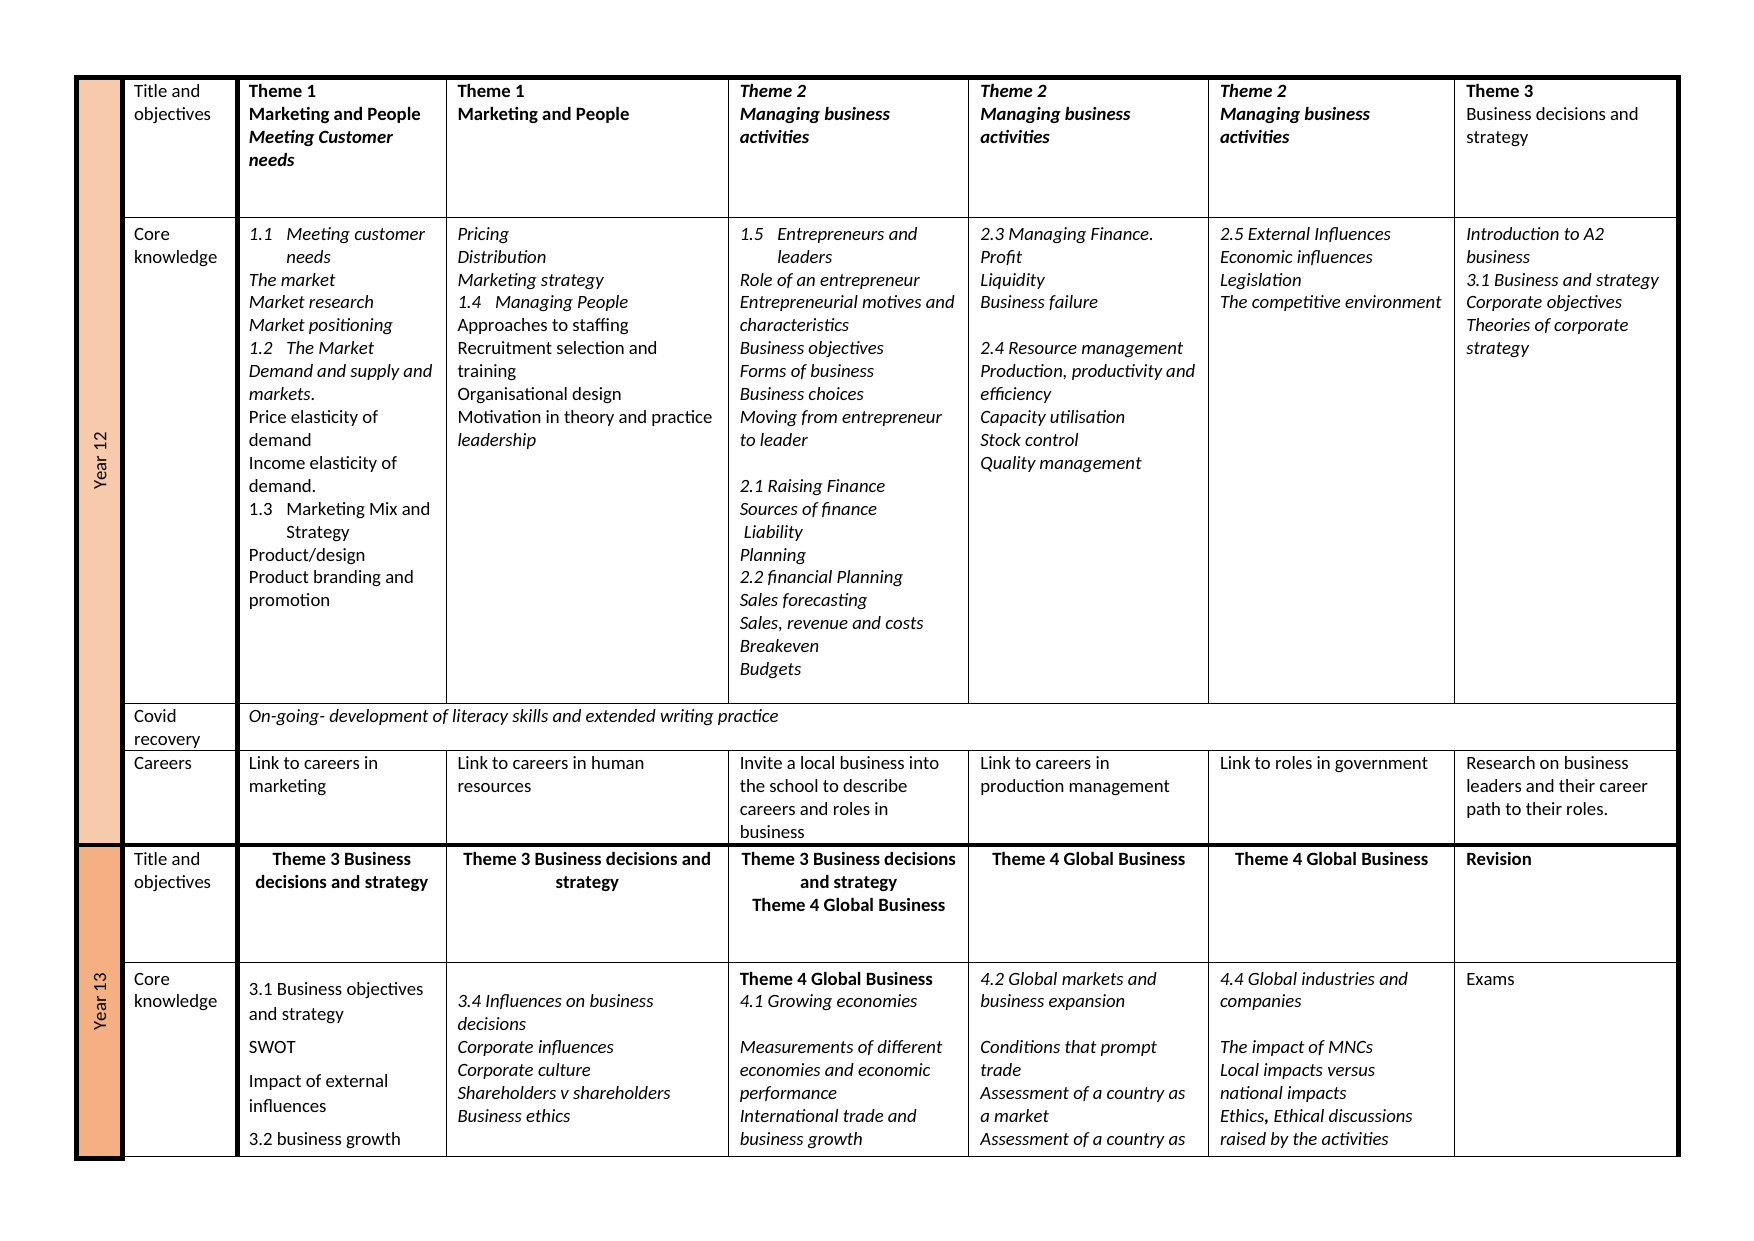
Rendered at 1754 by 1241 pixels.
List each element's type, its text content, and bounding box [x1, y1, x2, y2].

table_cell Core knowledge [125, 963, 235, 1156]
table_cell Title and objectives [125, 847, 235, 962]
table_cell Core knowledge [125, 218, 235, 703]
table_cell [447, 963, 728, 1156]
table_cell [969, 963, 1208, 1156]
table_cell Introduction to A2 business 3.1 Business and strategy Corporate objectives Theories of corporate strategy [1455, 218, 1676, 703]
table_cell 2.3 Managing Finance. Profit Liquidity Business failure 2.4 Resource management Production, productivity and efficiency Capacity utilisation Stock control Quality management [969, 218, 1208, 703]
table_cell Entrepreneurs and leaders Role of an entrepreneur Entrepreneurial motives and characteristics Business objectives Forms of business Business choices Moving from entrepreneur to leader 2.1 Raising Finance Sources of finance Liability Planning 2.2 financial Planning Sales forecasting Sales, revenue and costs Breakeven Budgets [729, 218, 968, 703]
table_cell Link to careers in marketing [240, 751, 446, 843]
table_cell Exams [1455, 963, 1676, 1156]
table_cell 2.5 External Influences Economic influences Legislation The competitive environment [1209, 218, 1454, 703]
table_cell On-going- development of literacy skills and extended writing practice [240, 704, 1676, 750]
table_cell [240, 963, 446, 1156]
table_cell Theme 4 Global Business [969, 847, 1208, 962]
table_cell Theme 2 Managing business activities [1209, 80, 1454, 217]
table_cell Invite a local business into the school to describe careers and roles in business [729, 751, 968, 843]
table_cell Covid recovery [125, 704, 235, 750]
table_cell Theme 3 Business decisions and strategy Theme 4 Global Business [729, 847, 968, 962]
table_cell Pricing Distribution Marketing strategy Managing People Approaches to staffing Recruitment selection and training Organisational design Motivation in theory and practice leadership [447, 218, 728, 703]
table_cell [1209, 963, 1454, 1156]
table_cell Theme 4 Global Business [1209, 847, 1454, 962]
table_cell Theme 3 Business decisions and strategy [1455, 80, 1676, 217]
table_cell Revision [1455, 847, 1676, 962]
table_cell Link to roles in government [1209, 751, 1454, 843]
table_cell Research on business leaders and their career path to their roles. [1455, 751, 1676, 843]
table_cell Theme 1 Marketing and People Meeting Customer needs [240, 80, 446, 217]
table_cell Year 12 [79, 80, 120, 843]
table_cell Careers [125, 751, 235, 843]
table_cell Theme 1 Marketing and People [447, 80, 728, 217]
table_cell Theme 3 Business decisions and strategy [447, 847, 728, 962]
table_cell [729, 963, 968, 1156]
table_cell Title and objectives [125, 80, 235, 217]
table_cell Theme 2 Managing business activities [969, 80, 1208, 217]
table_cell Theme 3 Business decisions and strategy [240, 847, 446, 962]
table_cell Meeting customer needs The market Market research Market positioning The Market Demand and supply and markets. Price elasticity of demand Income elasticity of demand. Marketing Mix and Strategy Product/design Product branding and promotion [240, 218, 446, 703]
table_cell Link to careers in production management [969, 751, 1208, 843]
table_cell Year 13 [79, 847, 120, 1156]
table_cell Link to careers in human resources [447, 751, 728, 843]
table_cell Theme 2 Managing business activities [729, 80, 968, 217]
